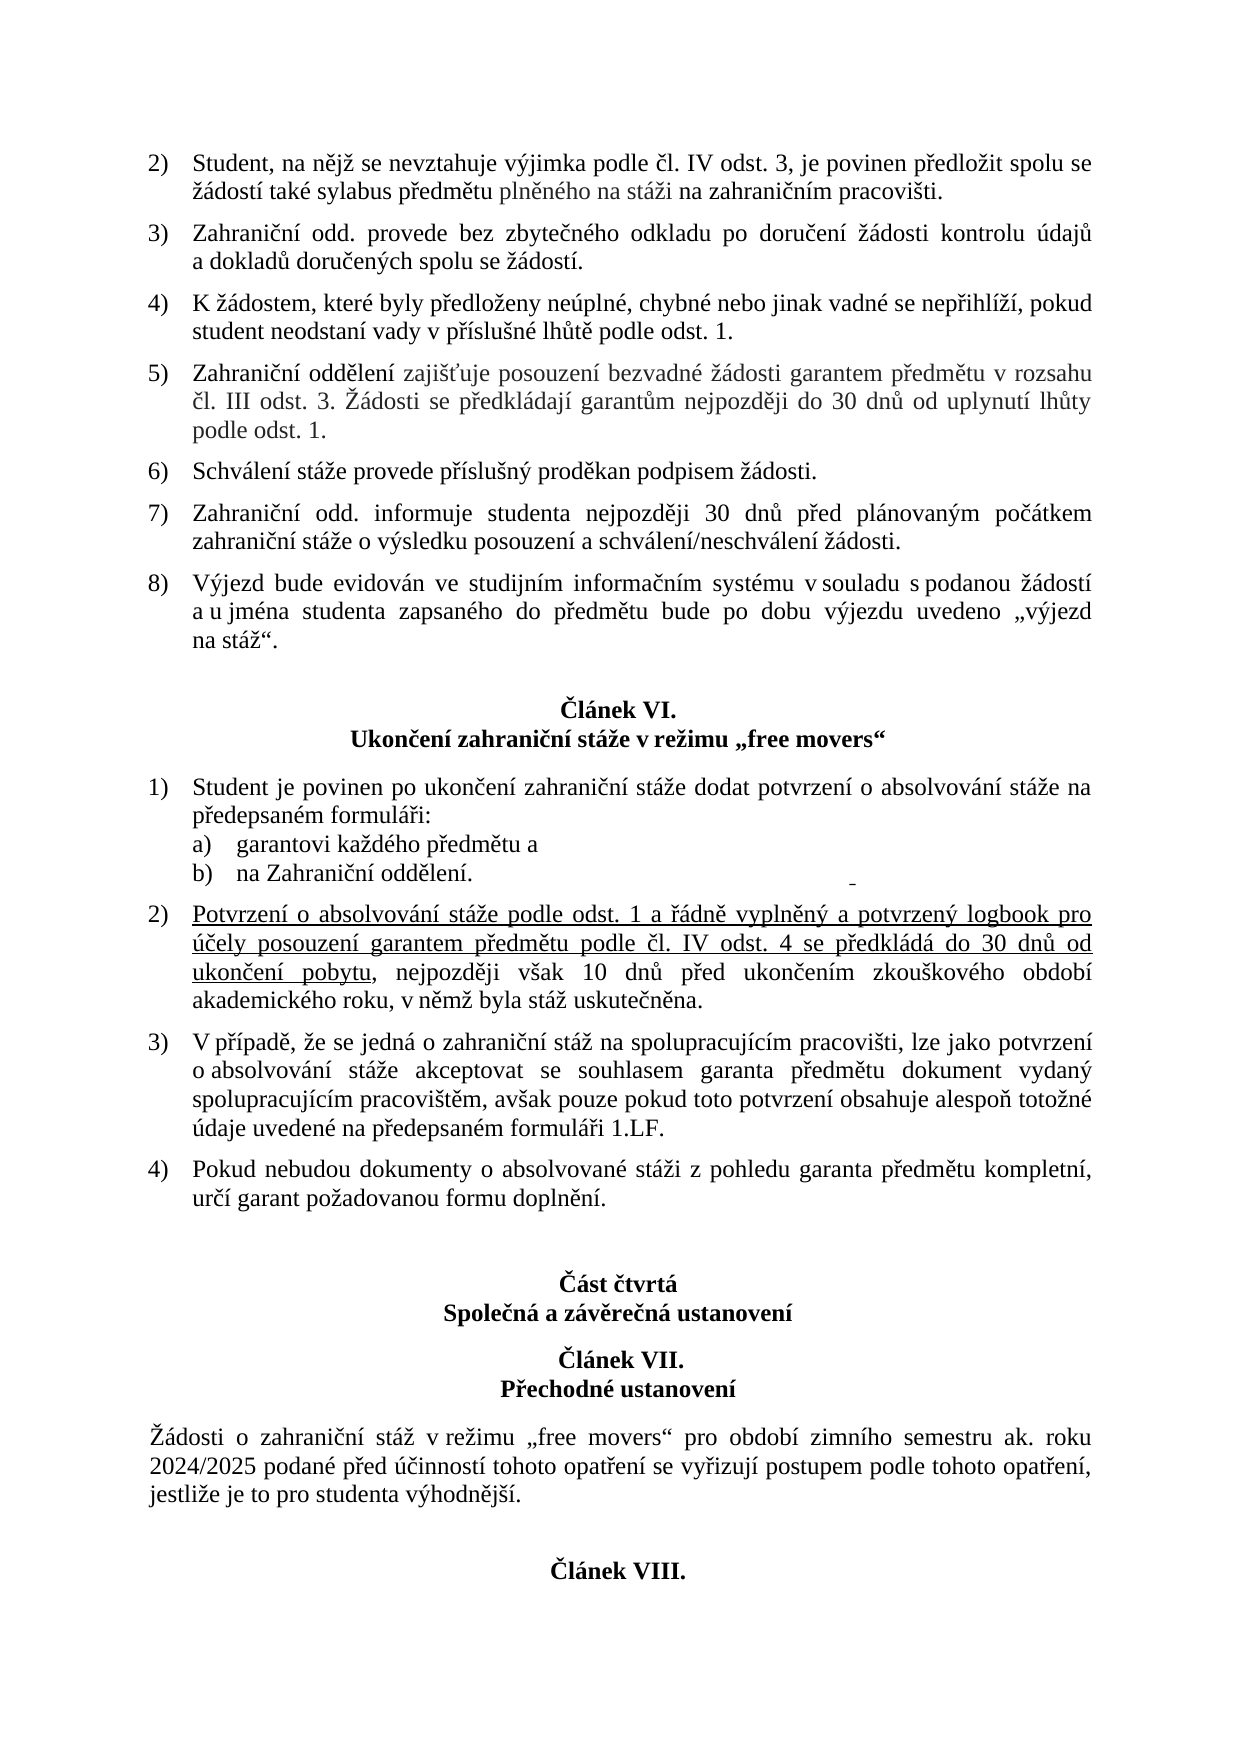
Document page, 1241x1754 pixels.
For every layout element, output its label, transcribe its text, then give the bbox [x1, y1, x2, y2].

text Ukončení zahraniční stáže v režimu „free movers“ [309, 724, 927, 753]
list Potvrzení o absolvování stáže podle odst. 1 a řádně vyplněný a potvrzený logbook pro účely posouzení garantem předmětu podle čl. IV odst. 4 se předkládá do 30 dnů od ukončení pobytu, nejpozději však 10 dnů před ukončením zkouškového období akademického roku, v němž byla stáž uskutečněna. [148, 899, 1093, 1014]
subtitle Žádosti o zahraniční stáž v režimu „free movers“ pro období zimního semestru ak. roku 2024/2025 podané před účinností tohoto opatření se vyřizují postupem podle tohoto opatření, jestliže je to pro studenta výhodnější. [149, 1422, 1093, 1508]
list Zahraniční odd. informuje studenta nejpozději 30 dnů před plánovaným počátkem zahraniční stáže o výsledku posouzení a schválení/neschválení žádosti. [148, 498, 1093, 555]
list K žádostem, které byly předloženy neúplné, chybné nebo jinak vadné se nepřihlíží, pokud student neodstaní vady v příslušné lhůtě podle odst. 1. [148, 288, 1093, 345]
list na Zahraniční oddělení. [192, 858, 1093, 887]
text Článek VIII. [309, 1556, 927, 1585]
subtitle Článek VI. [309, 695, 927, 724]
list garantovi každého předmětu a [192, 829, 1093, 858]
list Část čtvrtá [309, 1269, 927, 1298]
list Výjezd bude evidován ve studijním informačním systému v souladu s podanou žádostí a u jména studenta zapsaného do předmětu bude po dobu výjezdu uvedeno „výjezd na stáž“. [148, 568, 1093, 654]
list Zahraniční odd. provede bez zbytečného odkladu po doručení žádosti kontrolu údajů a dokladů doručených spolu se žádostí. [148, 218, 1093, 275]
subtitle Článek VII. [149, 1346, 1093, 1374]
list Student, na nějž se nevztahuje výjimka podle čl. IV odst. 3, je povinen předložit spolu se žádostí také sylabus předmětu plněného na stáži na zahraničním pracovišti. [148, 148, 1093, 205]
text Přechodné ustanovení [309, 1374, 927, 1403]
list Student je povinen po ukončení zahraniční stáže dodat potvrzení o absolvování stáže na předepsaném formuláři: [148, 772, 1093, 829]
list V případě, že se jedná o zahraniční stáž na spolupracujícím pracovišti, lze jako potvrzení o absolvování stáže akceptovat se souhlasem garanta předmětu dokument vydaný spolupracujícím pracovištěm, avšak pouze pokud toto potvrzení obsahuje alespoň totožné údaje uvedené na předepsaném formuláři 1.LF. [148, 1027, 1093, 1142]
list Schválení stáže provede příslušný proděkan podpisem žádosti. [148, 456, 1093, 485]
text Společná a závěrečná ustanovení [309, 1298, 927, 1327]
list Zahraniční oddělení zajišťuje posouzení bezvadné žádosti garantem předmětu v rozsahu čl. III odst. 3. Žádosti se předkládají garantům nejpozději do 30 dnů od uplynutí lhůty podle odst. 1. [148, 358, 1093, 444]
list Pokud nebudou dokumenty o absolvované stáži z pohledu garanta předmětu kompletní, určí garant požadovanou formu doplnění. [148, 1154, 1093, 1212]
